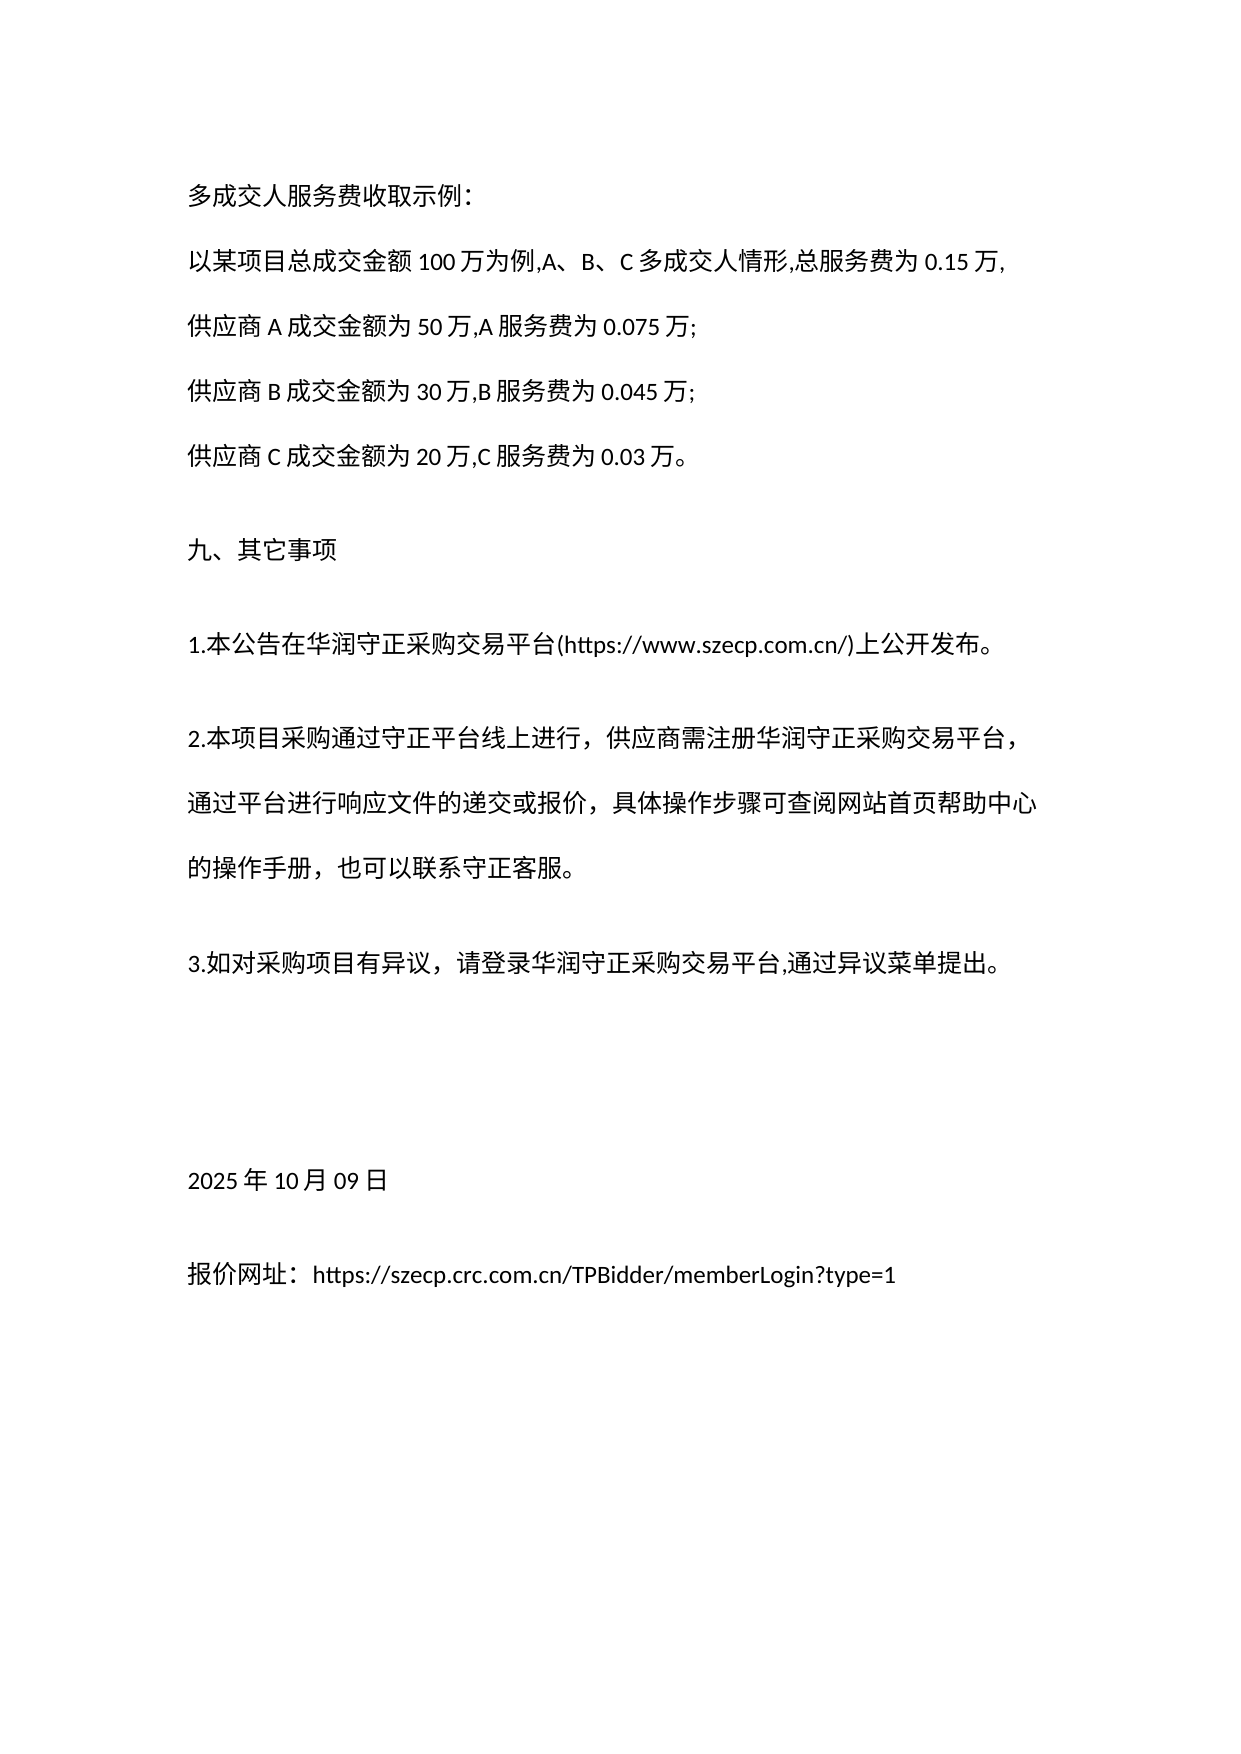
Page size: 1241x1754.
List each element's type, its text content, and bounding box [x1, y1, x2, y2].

text 1.本公告在华润守正采购交易平台(https://www.szecp.com.cn/)上公开发布。 [187, 610, 1053, 675]
text 九、其它事项 [187, 516, 1053, 581]
text 3.如对采购项目有异议，请登录华润守正采购交易平台,通过异议菜单提出。 [187, 929, 1053, 994]
text 报价网址：https://szecp.crc.com.cn/TPBidder/memberLogin?type=1 [187, 1240, 1053, 1305]
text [187, 162, 1053, 487]
text 2025年10月09日 [187, 1146, 1053, 1211]
text 2.本项目采购通过守正平台线上进行，供应商需注册华润守正采购交易平台，通过平台进行响应文件的递交或报价，具体操作步骤可查阅网站首页帮助中心的操作手册，也可以联系守正客服。 [187, 704, 1053, 899]
